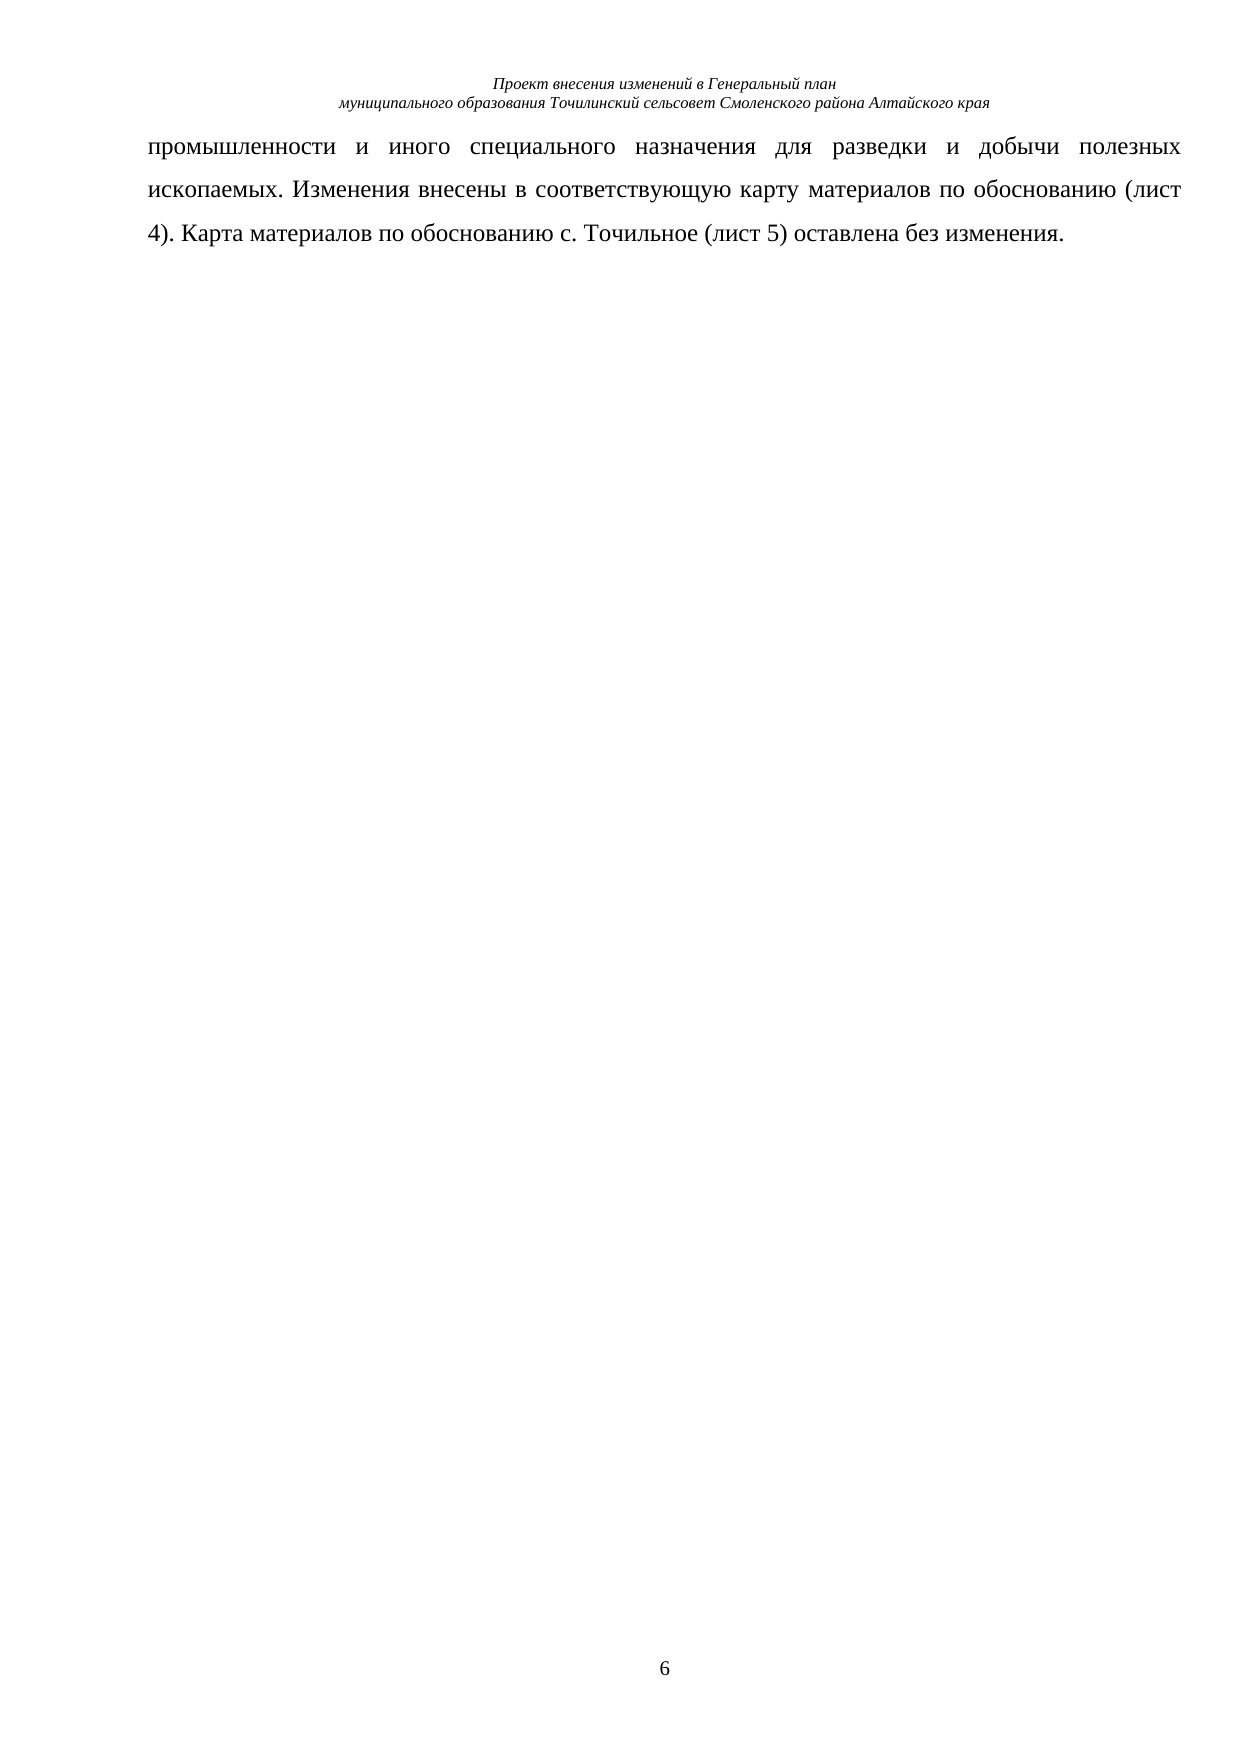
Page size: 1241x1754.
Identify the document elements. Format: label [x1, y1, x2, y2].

text [148, 131, 1181, 246]
